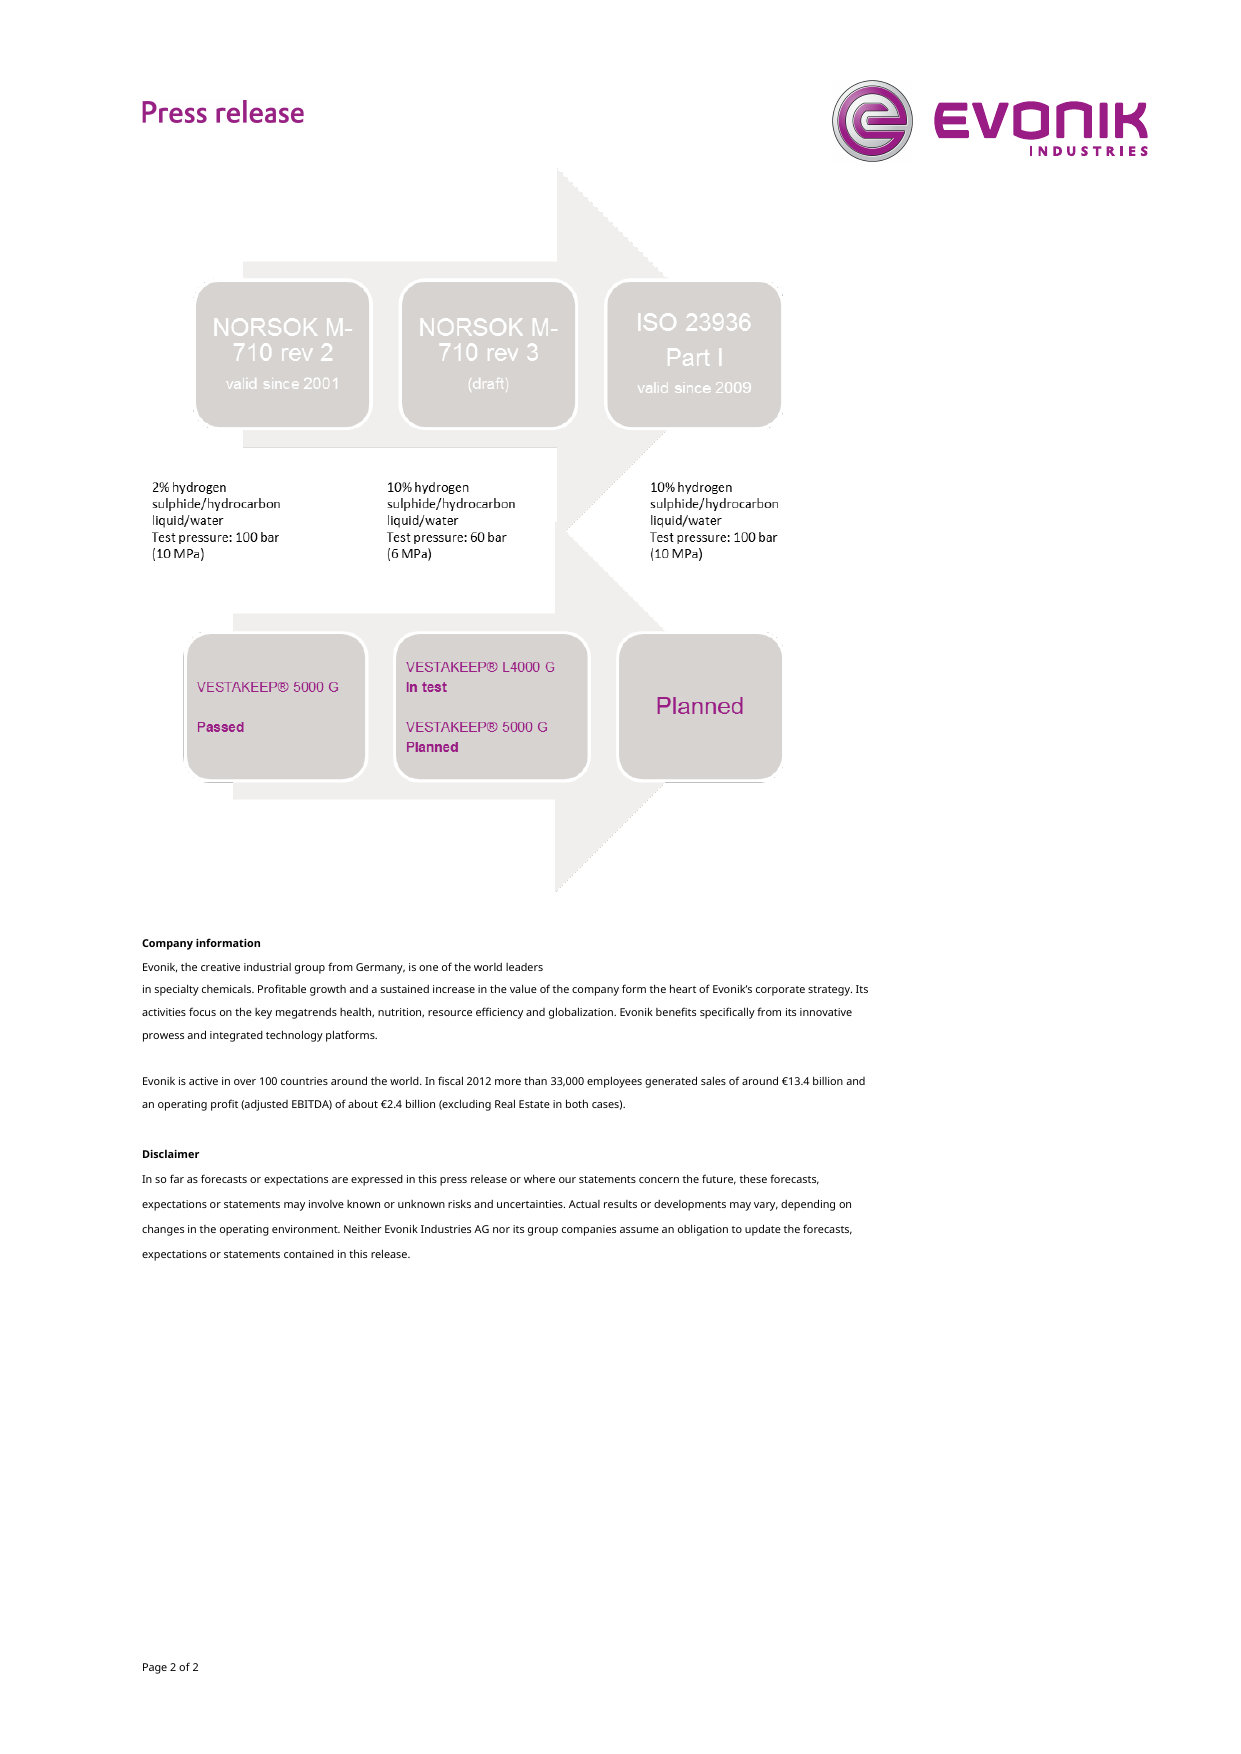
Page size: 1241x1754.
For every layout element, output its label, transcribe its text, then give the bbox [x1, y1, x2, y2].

text Disclaimer [142, 1136, 877, 1161]
text Evonik is active in over 100 countries around the world. In fiscal 2012 more than 33,000 employees generated sales of around €13.4 billion and an operating profit (adjusted EBITDA) of about €2.4 billion (excluding Real Estate in both cases). [142, 1065, 877, 1111]
picture [139, 168, 802, 892]
picture [832, 80, 913, 162]
picture [142, 100, 304, 123]
text In so far as forecasts or expectations are expressed in this press release or where our statements concern the future, these forecasts, expectations or statements may involve known or unknown risks and uncertainties. Actual results or developments may vary, depending on changes in the operating environment. Neither Evonik Industries AG nor its group companies assume an obligation to update the forecasts, expectations or statements contained in this release. [142, 1161, 877, 1261]
text Company information [142, 925, 877, 950]
text Evonik, the creative industrial group from Germany, is one of the world leaders in specialty chemicals. Profitable growth and a sustained increase in the value of the company form the heart of Evonik’s corporate strategy. Its activities focus on the key megatrends health, nutrition, resource efficiency and globalization. Evonik benefits specifically from its innovative prowess and integrated technology platforms. [142, 950, 877, 1042]
